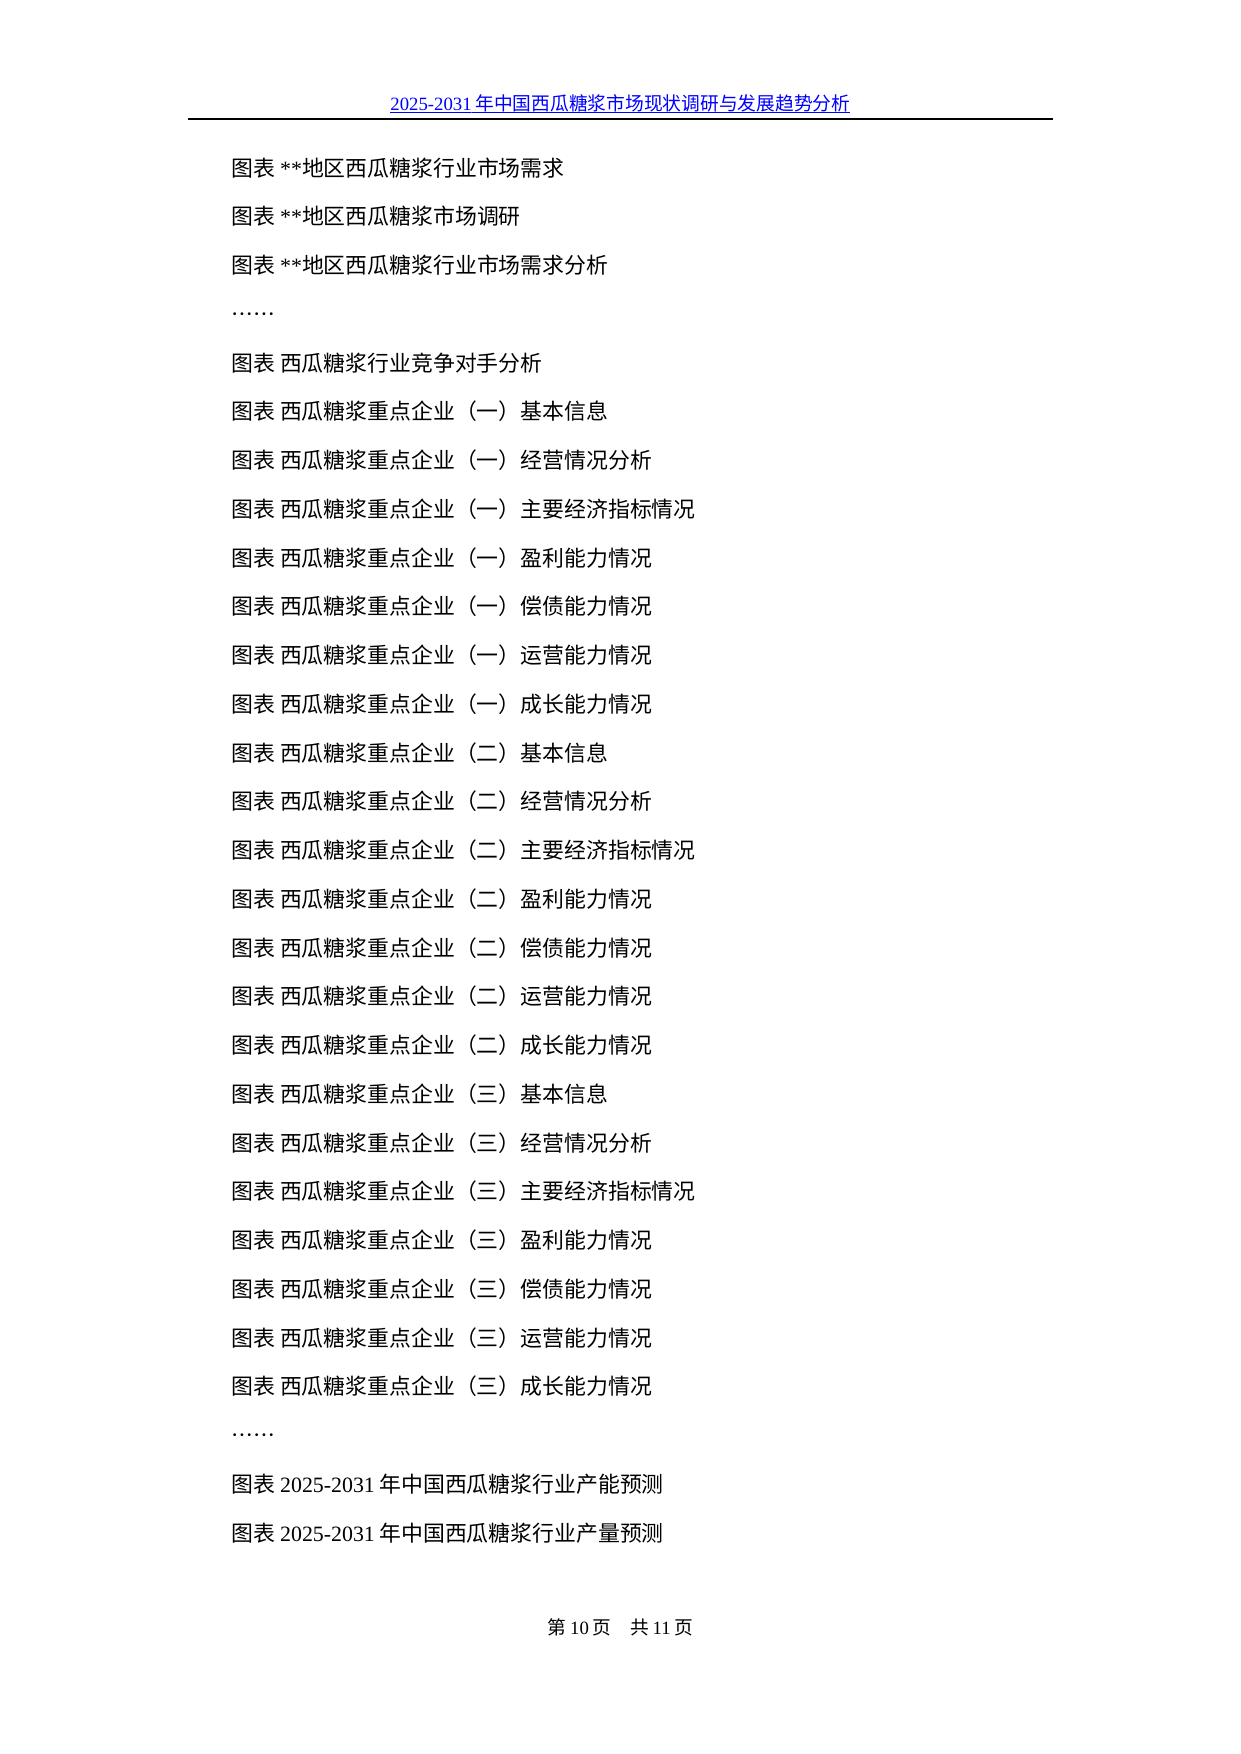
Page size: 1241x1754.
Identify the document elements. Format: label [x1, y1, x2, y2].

text [187, 150, 1053, 1548]
